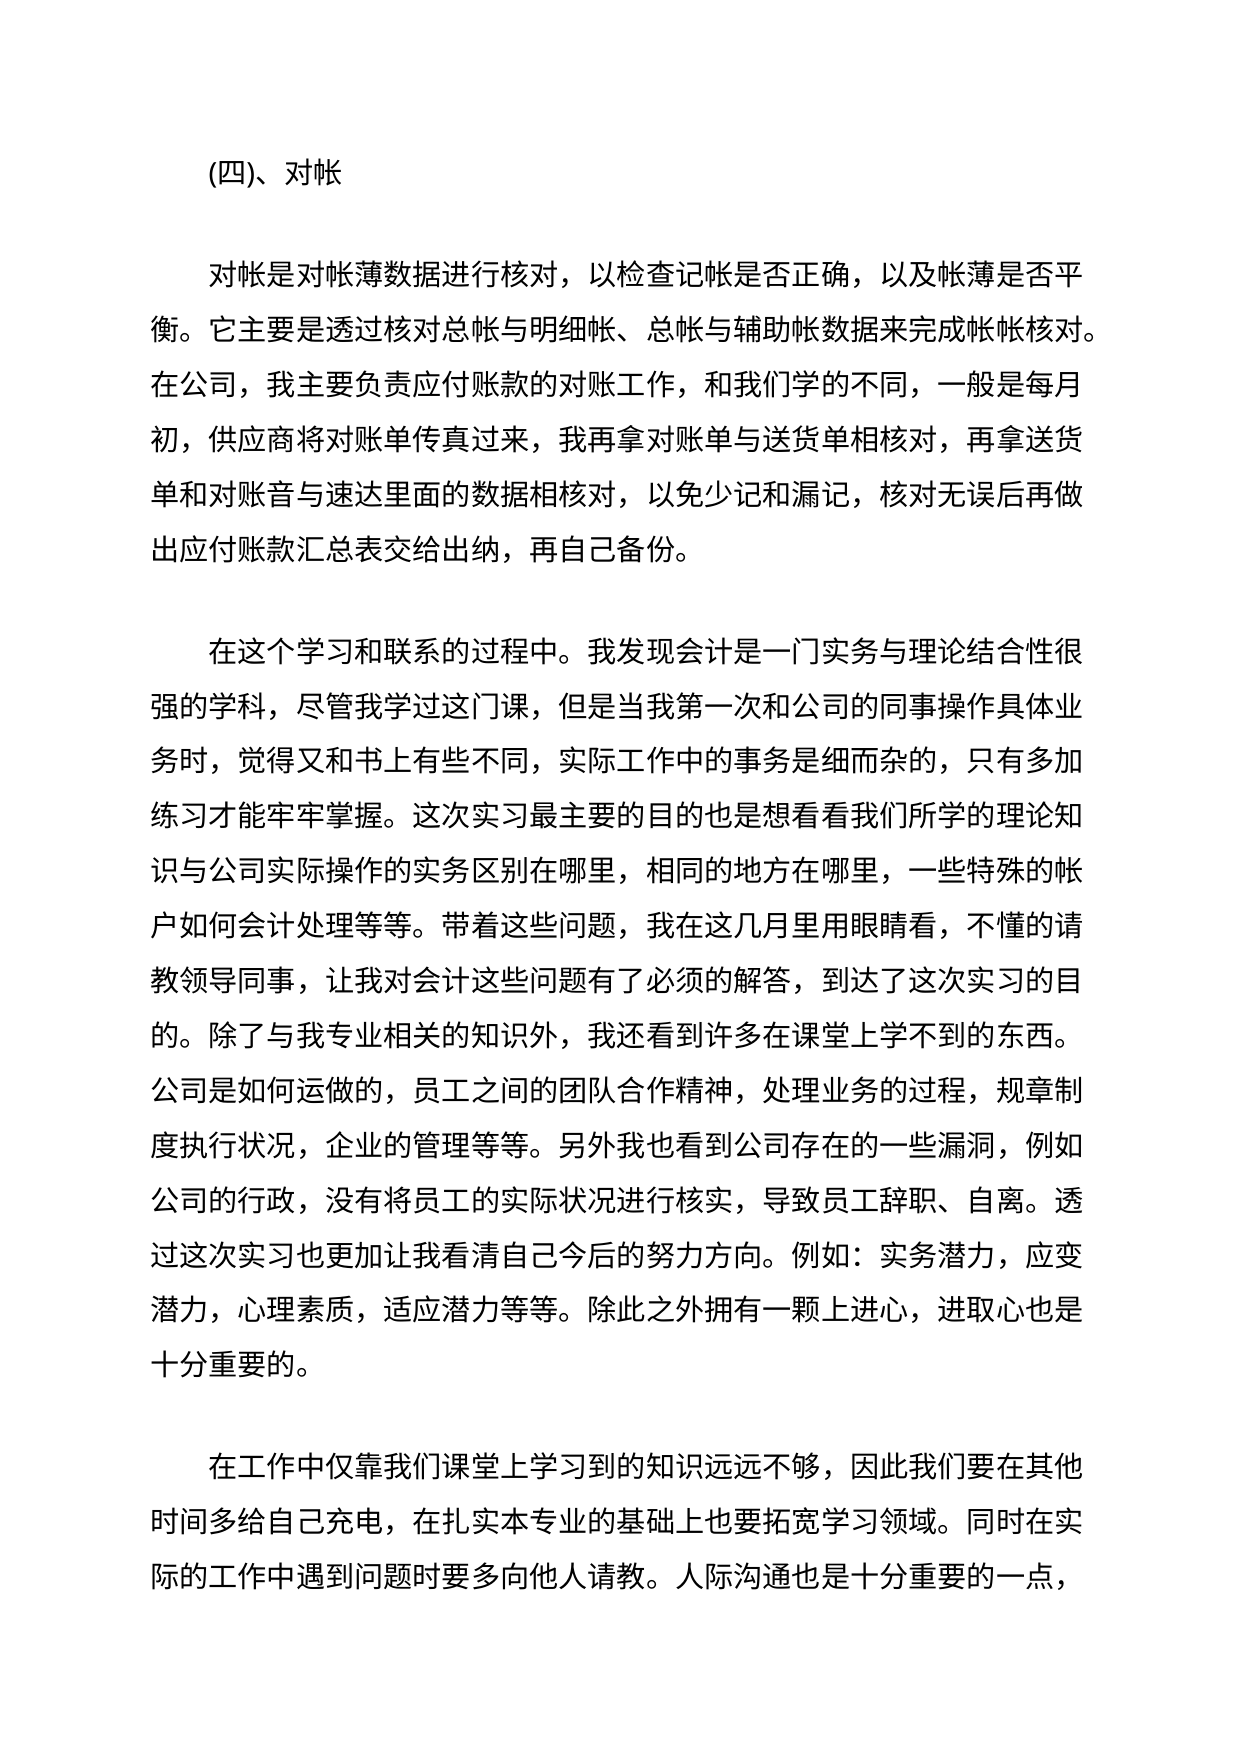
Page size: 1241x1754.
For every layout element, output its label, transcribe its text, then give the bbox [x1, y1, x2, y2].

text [150, 1444, 1090, 1596]
text 对帐是对帐薄数据进行核对，以检查记帐是否正确，以及帐薄是否平衡。它主要是透过核对总帐与明细帐、总帐与辅助帐数据来完成帐帐核对。在公司，我主要负责应付账款的对账工作，和我们学的不同，一般是每月初，供应商将对账单传真过来，我再拿对账单与送货单相核对，再拿送货单和对账音与速达里面的数据相核对，以免少记和漏记，核对无误后再做出应付账款汇总表交给出纳，再自己备份。 [150, 252, 1090, 569]
text (四)、对帐 [150, 150, 1090, 192]
text 在这个学习和联系的过程中。我发现会计是一门实务与理论结合性很强的学科，尽管我学过这门课，但是当我第一次和公司的同事操作具体业务时，觉得又和书上有些不同，实际工作中的事务是细而杂的，只有多加练习才能牢牢掌握。这次实习最主要的目的也是想看看我们所学的理论知识与公司实际操作的实务区别在哪里，相同的地方在哪里，一些特殊的帐户如何会计处理等等。带着这些问题，我在这几月里用眼睛看，不懂的请教领导同事，让我对会计这些问题有了必须的解答，到达了这次实习的目的。除了与我专业相关的知识外，我还看到许多在课堂上学不到的东西。公司是如何运做的，员工之间的团队合作精神，处理业务的过程，规章制度执行状况，企业的管理等等。另外我也看到公司存在的一些漏洞，例如公司的行政，没有将员工的实际状况进行核实，导致员工辞职、自离。透过这次实习也更加让我看清自己今后的努力方向。例如：实务潜力，应变潜力，心理素质，适应潜力等等。除此之外拥有一颗上进心，进取心也是十分重要的。 [150, 628, 1090, 1384]
